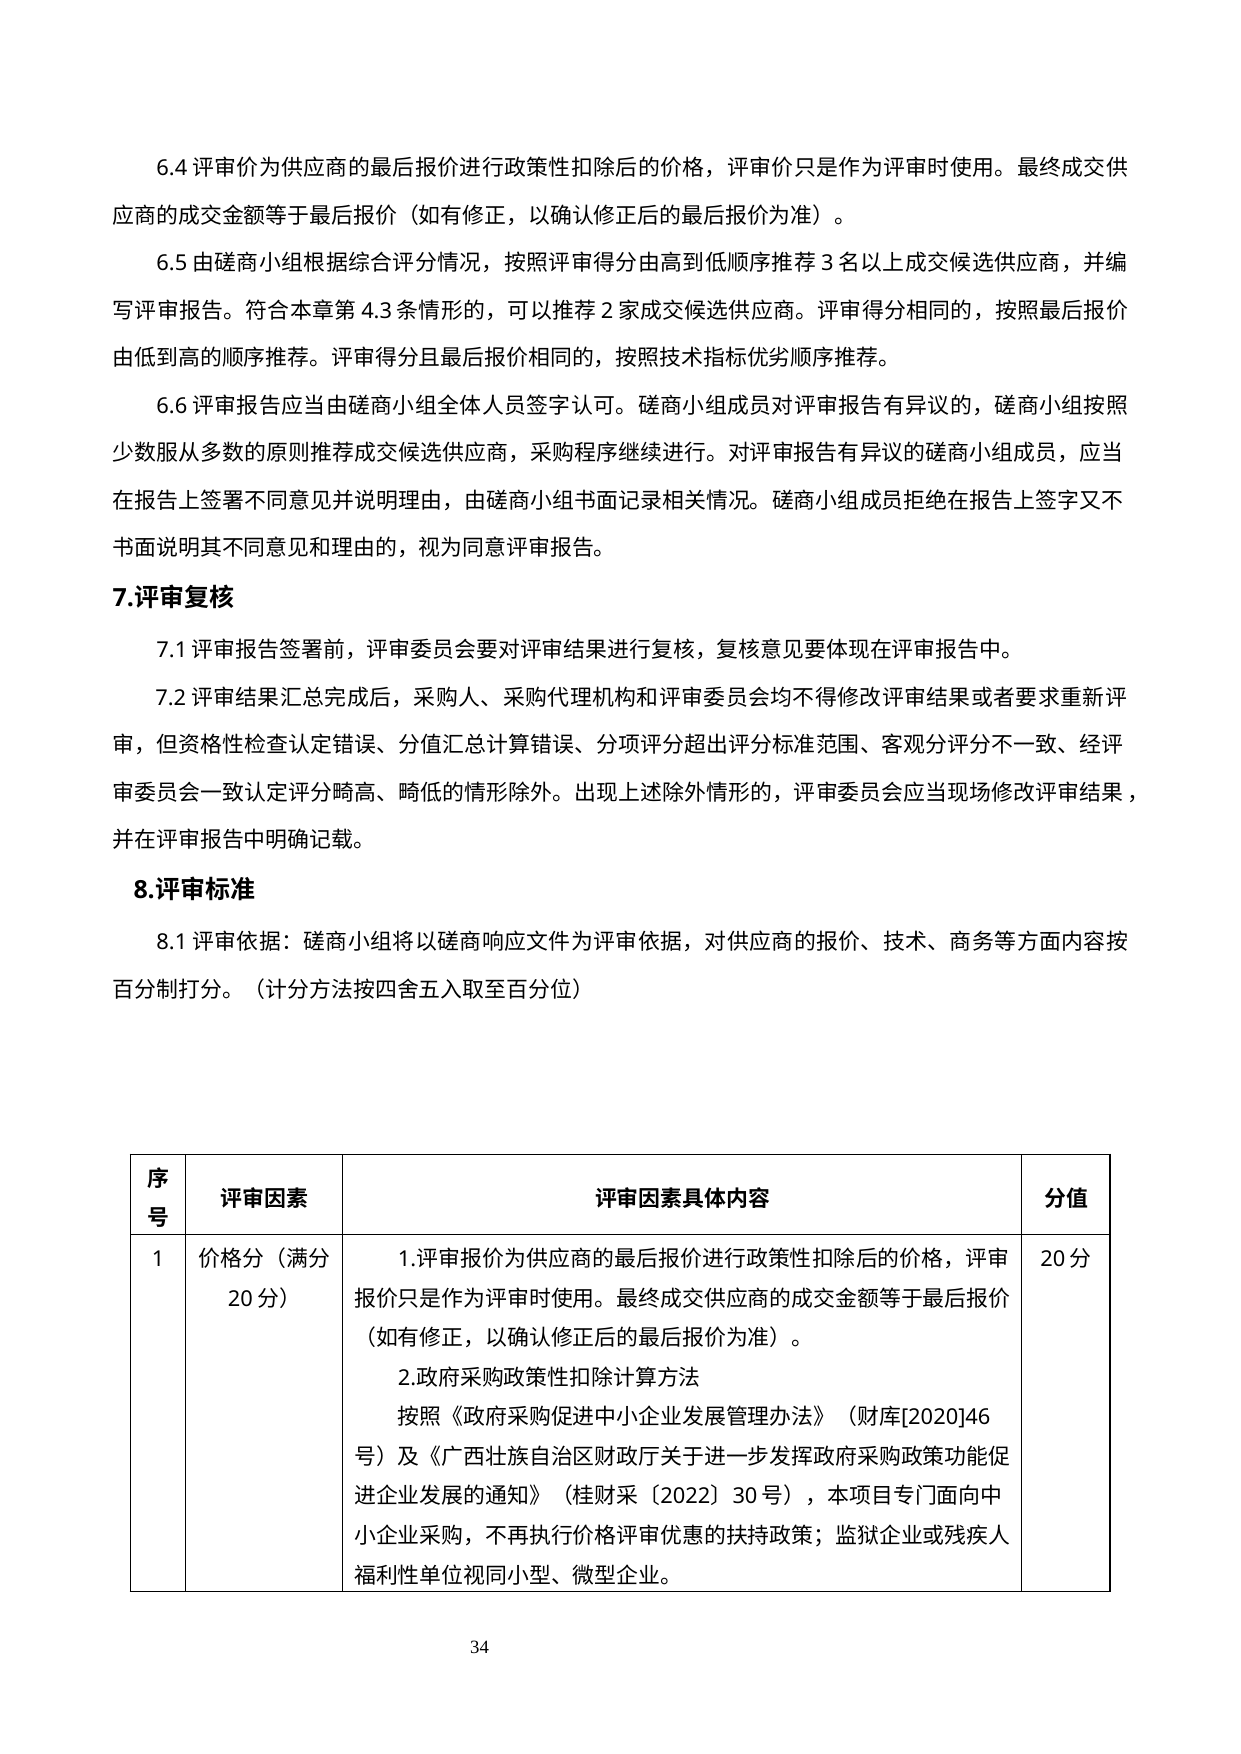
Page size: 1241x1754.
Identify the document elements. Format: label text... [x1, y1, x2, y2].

text 6.5由磋商小组根据综合评分情况，按照评审得分由高到低顺序推荐3名以上成交候选供应商，并编写评审报告。符合本章第4.3条情形的，可以推荐2家成交候选供应商。评审得分相同的，按照最后报价由低到高的顺序推荐。评审得分且最后报价相同的，按照技术指标优劣顺序推荐。 [112, 245, 1128, 372]
text 6.6评审报告应当由磋商小组全体人员签字认可。磋商小组成员对评审报告有异议的，磋商小组按照少数服从多数的原则推荐成交候选供应商，采购程序继续进行。对评审报告有异议的磋商小组成员，应当在报告上签署不同意见并说明理由，由磋商小组书面记录相关情况。磋商小组成员拒绝在报告上签字又不书面说明其不同意见和理由的，视为同意评审报告。 [112, 388, 1128, 562]
table_cell 20分 [1022, 1235, 1109, 1591]
text 7.2评审结果汇总完成后，采购人、采购代理机构和评审委员会均不得修改评审结果或者要求重新评审，但资格性检查认定错误、分值汇总计算错误、分项评分超出评分标准范围、客观分评分不一致、经评审委员会一致认定评分畸高、畸低的情形除外。出现上述除外情形的，评审委员会应当现场修改评审结果，并在评审报告中明确记载。 [112, 680, 1128, 854]
table_header 评审因素具体内容 [343, 1155, 1021, 1234]
text 8.评审标准 [112, 870, 1128, 906]
text 6.4评审价为供应商的最后报价进行政策性扣除后的价格，评审价只是作为评审时使用。最终成交供应商的成交金额等于最后报价（如有修正，以确认修正后的最后报价为准）。 [112, 150, 1128, 229]
table_header 序号 [131, 1155, 185, 1234]
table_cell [343, 1235, 1021, 1591]
table_cell 1 [131, 1235, 185, 1591]
table_cell 价格分（满分20分） [186, 1235, 342, 1591]
text 8.1评审依据：磋商小组将以磋商响应文件为评审依据，对供应商的报价、技术、商务等方面内容按百分制打分。（计分方法按四舍五入取至百分位） [112, 924, 1128, 1004]
text 7.评审复核 [112, 578, 1128, 614]
table_header 分值 [1022, 1155, 1109, 1234]
text 7.1评审报告签署前，评审委员会要对评审结果进行复核，复核意见要体现在评审报告中。 [112, 632, 1128, 664]
table_header 评审因素 [186, 1155, 342, 1234]
